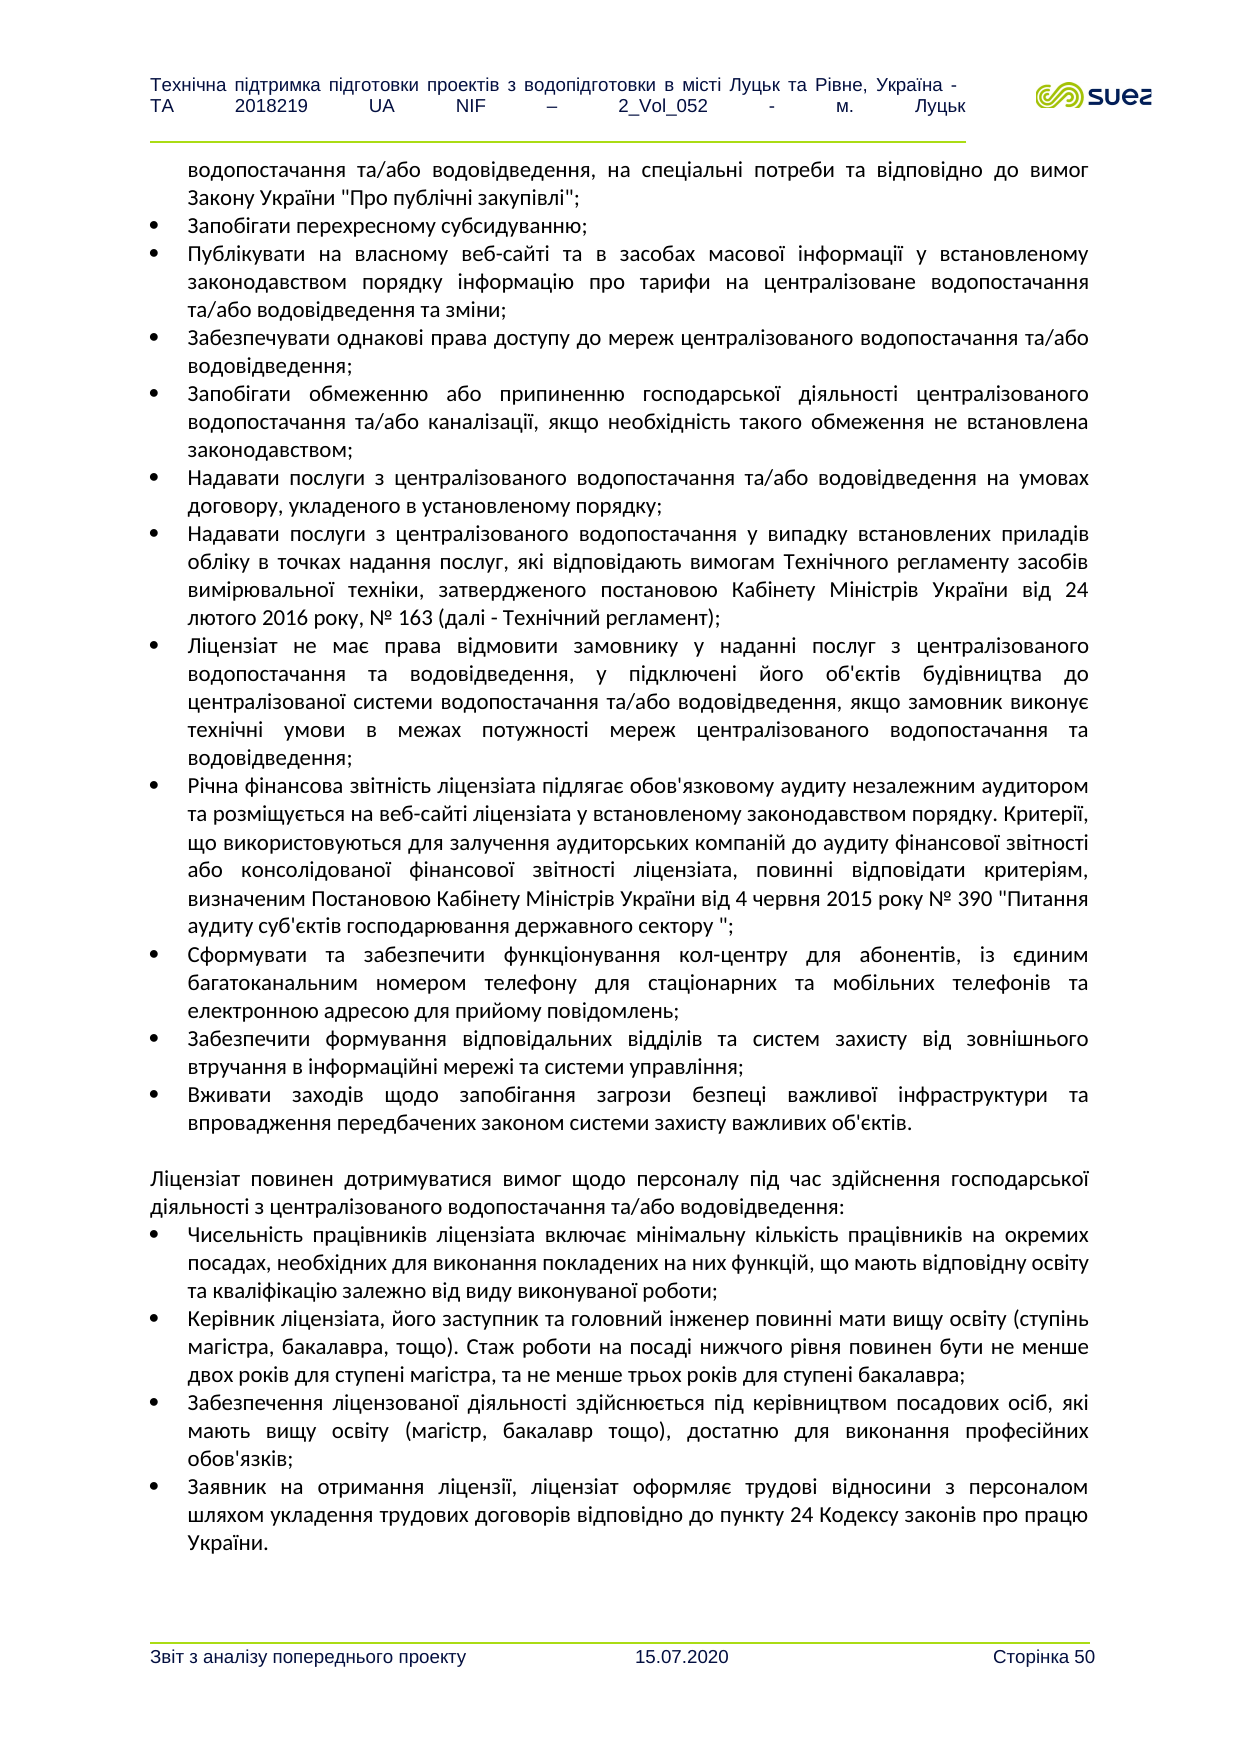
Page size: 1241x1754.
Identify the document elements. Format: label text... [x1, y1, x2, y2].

list Надавати послуги з централізованого водопостачання у випадку встановлених приладів обліку в точках надання послуг, які відповідають вимогам Технічного регламенту засобів вимірювальної техніки, затвердженого постановою Кабінету Міністрів України від 24 лютого 2016 року, № 163 (далі - Технічний регламент); [150, 519, 1090, 631]
list Запобігати перехресному субсидуванню; [150, 211, 1090, 239]
list Забезпечити формування відповідальних відділів та систем захисту від зовнішнього втручання в інформаційні мережі та системи управління; [150, 1024, 1090, 1080]
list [150, 155, 1090, 211]
list Заявник на отримання ліцензії, ліцензіат оформляє трудові відносини з персоналом шляхом укладення трудових договорів відповідно до пункту 24 Кодексу законів про працю України. [150, 1472, 1090, 1556]
list Надавати послуги з централізованого водопостачання та/або водовідведення на умовах договору, укладеного в установленому порядку; [150, 463, 1090, 519]
list Публікувати на власному веб-сайті та в засобах масової інформації у встановленому законодавством порядку інформацію про тарифи на централізоване водопостачання та/або водовідведення та зміни; [150, 239, 1090, 323]
text Ліцензіат повинен дотримуватися вимог щодо персоналу під час здійснення господарської діяльності з централізованого водопостачання та/або водовідведення: [150, 1164, 1090, 1220]
list Запобігати обмеженню або припиненню господарської діяльності централізованого водопостачання та/або каналізації, якщо необхідність такого обмеження не встановлена законодавством; [150, 379, 1090, 463]
list Чисельність працівників ліцензіата включає мінімальну кількість працівників на окремих посадах, необхідних для виконання покладених на них функцій, що мають відповідну освіту та кваліфікацію залежно від виду виконуваної роботи; [150, 1220, 1090, 1304]
list Забезпечення ліцензованої діяльності здійснюється під керівництвом посадових осіб, які мають вищу освіту (магістр, бакалавр тощо), достатню для виконання професійних обов'язків; [150, 1388, 1090, 1472]
list Керівник ліцензіата, його заступник та головний інженер повинні мати вищу освіту (ступінь магістра, бакалавра, тощо). Стаж роботи на посаді нижчого рівня повинен бути не менше двох років для ступені магістра, та не менше трьох років для ступені бакалавра; [150, 1304, 1090, 1388]
list Вживати заходів щодо запобігання загрози безпеці важливої інфраструктури та впровадження передбачених законом системи захисту важливих об'єктів. [150, 1080, 1090, 1136]
list Ліцензіат не має права відмовити замовнику у наданні послуг з централізованого водопостачання та водовідведення, у підключені його об'єктів будівництва до централізованої системи водопостачання та/або водовідведення, якщо замовник виконує технічні умови в межах потужності мереж централізованого водопостачання та водовідведення; [150, 631, 1090, 772]
picture [1035, 82, 1152, 108]
list Сформувати та забезпечити функціонування кол-центру для абонентів, із єдиним багатоканальним номером телефону для стаціонарних та мобільних телефонів та електронною адресою для прийому повідомлень; [150, 940, 1090, 1024]
list Забезпечувати однакові права доступу до мереж централізованого водопостачання та/або водовідведення; [150, 323, 1090, 379]
list Річна фінансова звітність ліцензіата підлягає обов'язковому аудиту незалежним аудитором та розміщується на веб-сайті ліцензіата у встановленому законодавством порядку. Критерії, що використовуються для залучення аудиторських компаній до аудиту фінансової звітності або консолідованої фінансової звітності ліцензіата, повинні відповідати критеріям, визначеним Постановою Кабінету Міністрів України від 4 червня 2015 року № 390 "Питання аудиту суб'єктів господарювання державного сектору "; [150, 772, 1090, 940]
